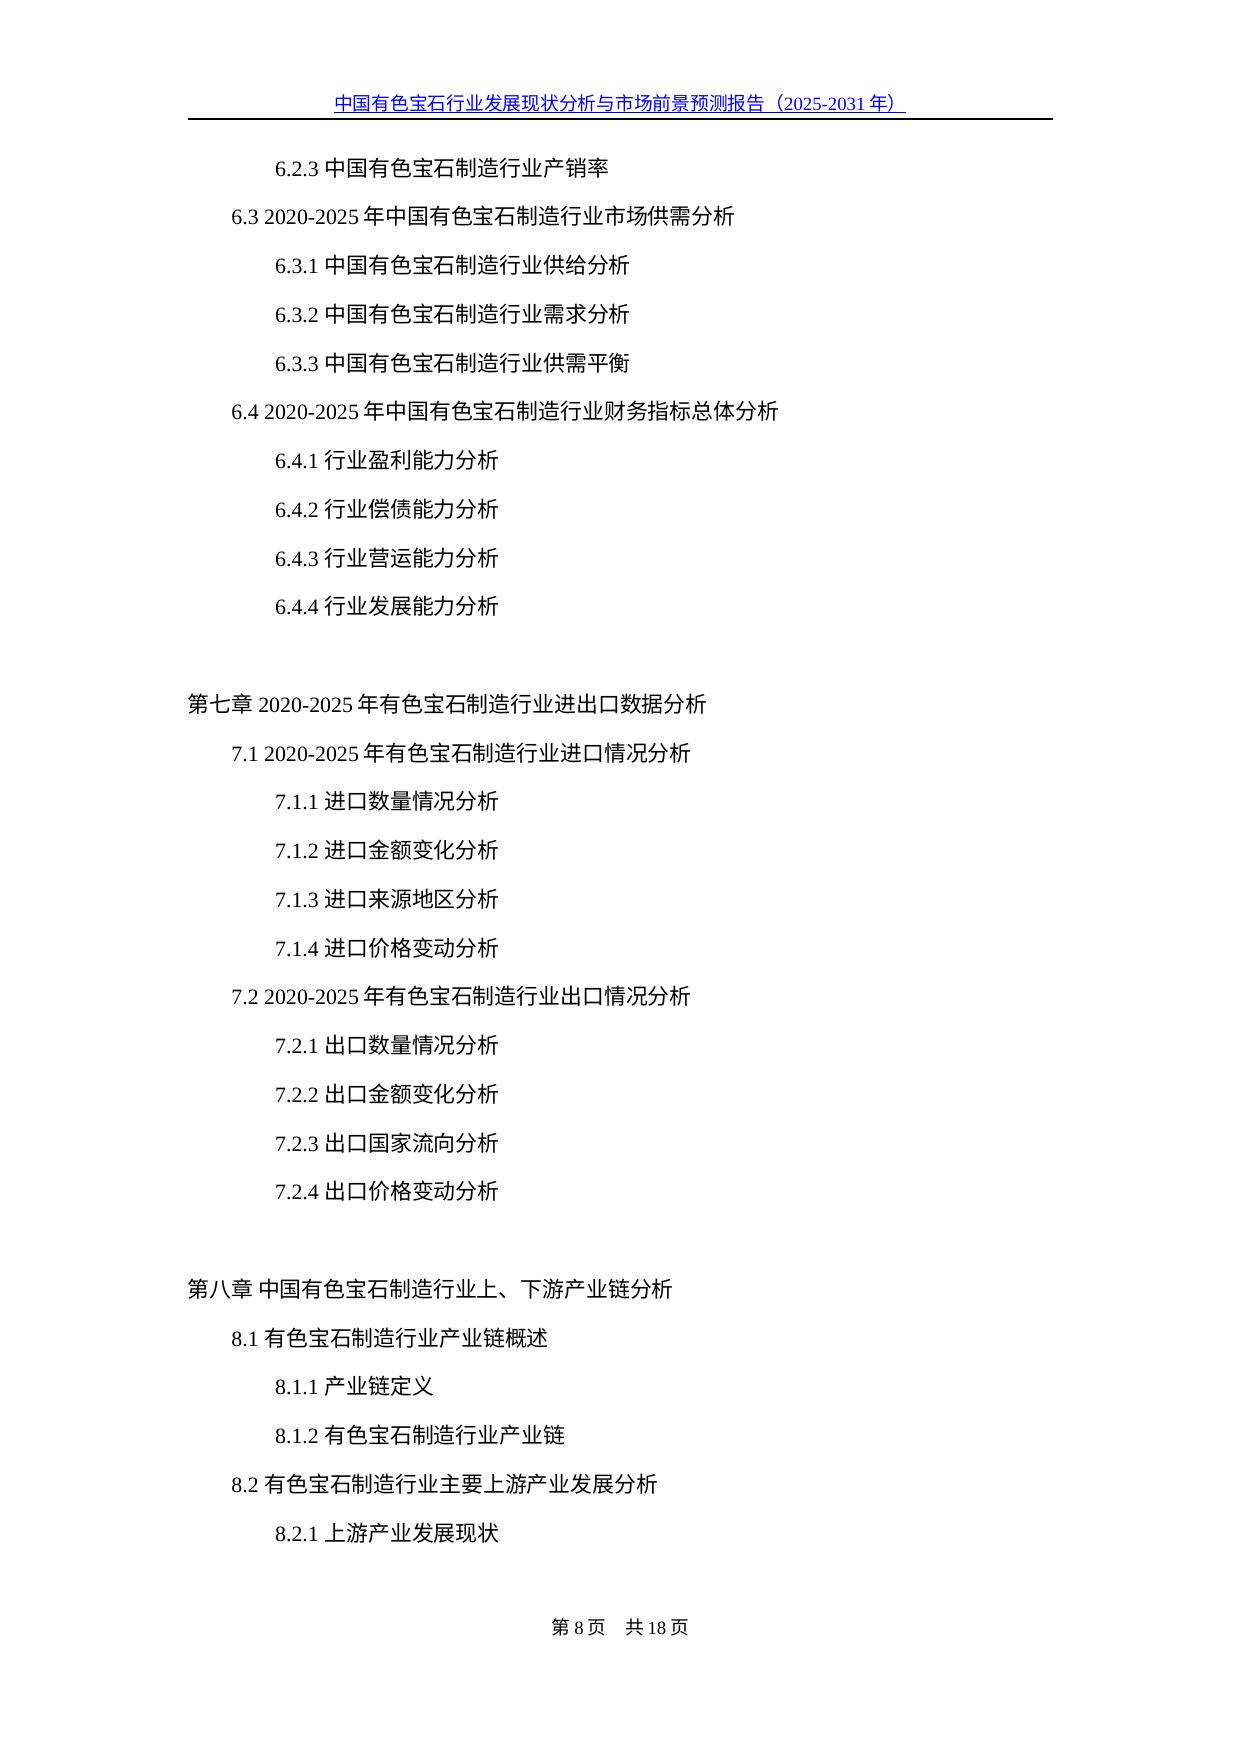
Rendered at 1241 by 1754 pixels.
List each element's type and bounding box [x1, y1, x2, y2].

text [187, 150, 1053, 1548]
